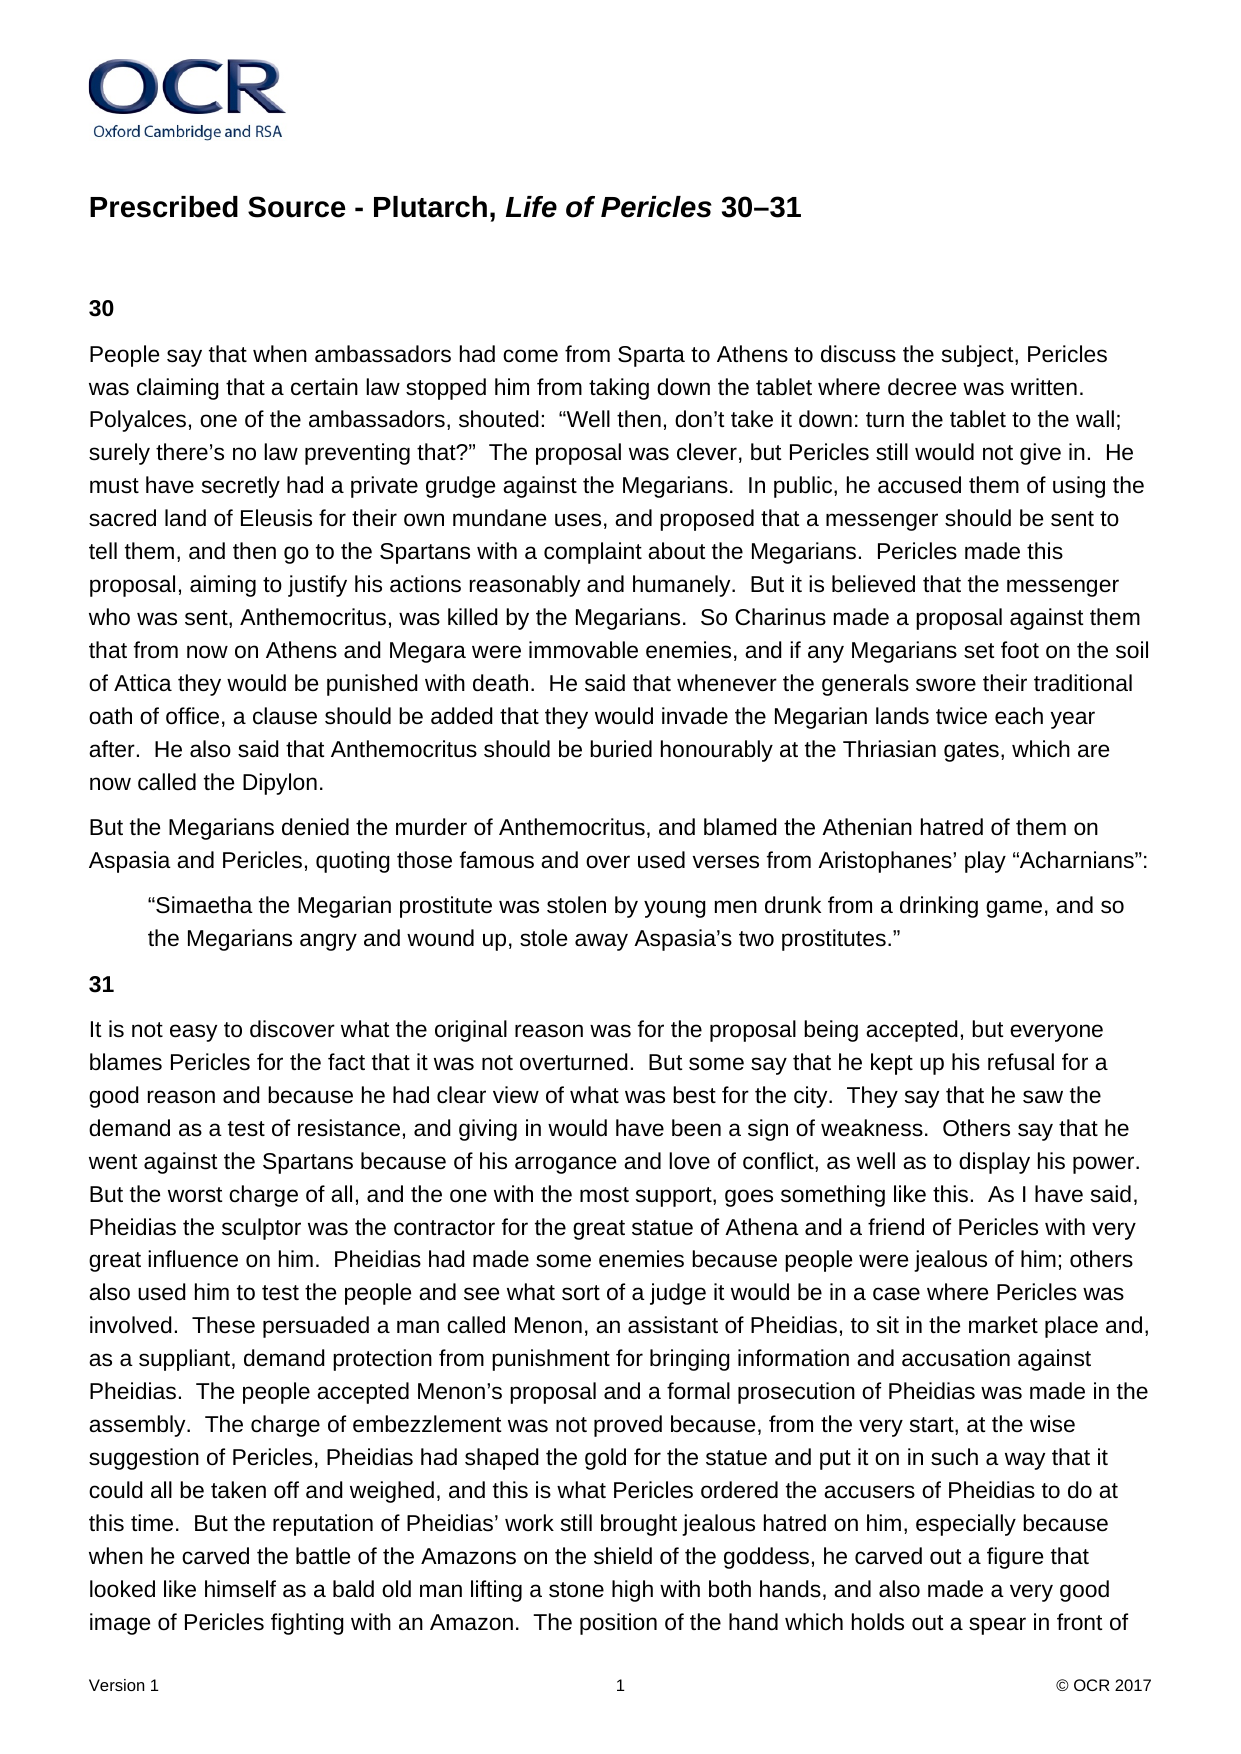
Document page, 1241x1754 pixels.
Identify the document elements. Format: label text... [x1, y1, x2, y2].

text 30 [89, 295, 1152, 321]
subtitle Prescribed Source - Plutarch, Life of Pericles 30–31 [89, 190, 1152, 223]
text People say that when ambassadors had come from Sparta to Athens to discuss the subject, Pericles was claiming that a certain law stopped him from taking down the tablet where decree was written. Polyalces, one of the ambassadors, shouted: “Well then, don’t take it down: turn the tablet to the wall; surely there’s no law preventing that?” The proposal was clever, but Pericles still would not give in. He must have secretly had a private grudge against the Megarians. In public, he accused them of using the sacred land of Eleusis for their own mundane uses, and proposed that a messenger should be sent to tell them, and then go to the Spartans with a complaint about the Megarians. Pericles made this proposal, aiming to justify his actions reasonably and humanely. But it is believed that the messenger who was sent, Anthemocritus, was killed by the Megarians. So Charinus made a proposal against them that from now on Athens and Megara were immovable enemies, and if any Megarians set foot on the soil of Attica they would be punished with death. He said that whenever the generals swore their traditional oath of office, a clause should be added that they would invade the Megarian lands twice each year after. He also said that Anthemocritus should be buried honourably at the Thriasian gates, which are now called the Dipylon. [89, 341, 1152, 795]
text But the Megarians denied the murder of Anthemocritus, and blamed the Athenian hatred of them on Aspasia and Pericles, quoting those famous and over used verses from Aristophanes’ play “Acharnians”: [89, 814, 1152, 873]
picture [88, 59, 289, 141]
text “Simaetha the Megarian prostitute was stolen by young men drunk from a drinking game, and so the Megarians angry and wound up, stole away Aspasia’s two prostitutes.” [148, 892, 1152, 951]
text 31 [89, 971, 1152, 997]
